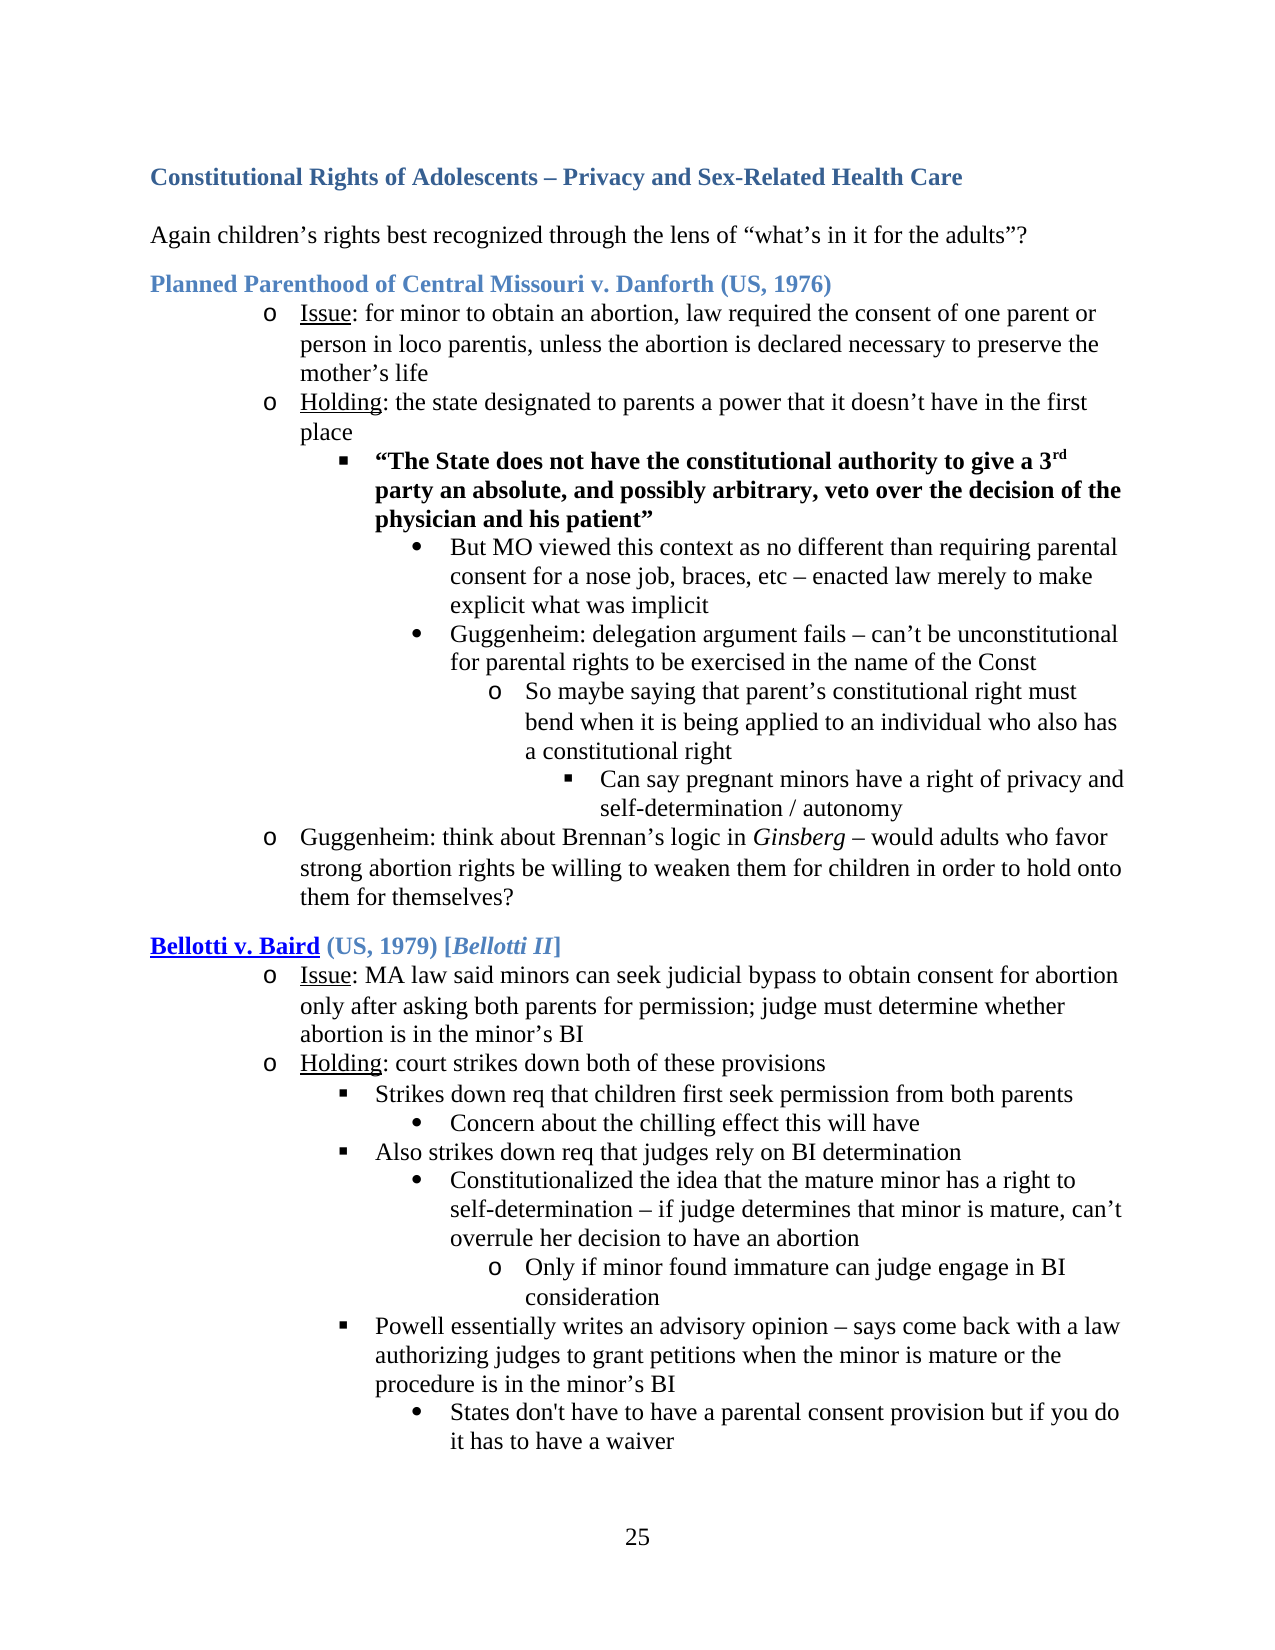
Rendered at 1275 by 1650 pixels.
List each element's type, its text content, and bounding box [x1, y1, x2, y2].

subtitle Planned Parenthood of Central Missouri v. Danforth (US, 1976) [150, 269, 1125, 298]
list “The State does not have the constitutional authority to give a 3rd party an absolute, and possibly arbitrary, veto over the decision of the physician and his patient” [337, 446, 1125, 532]
list Only if minor found immature can judge engage in BI consideration [487, 1252, 1125, 1311]
list Issue: MA law said minors can seek judicial bypass to obtain consent for abortion only after asking both parents for permission; judge must determine whether abortion is in the minor’s BI [262, 960, 1125, 1048]
list Guggenheim: think about Brennan’s logic in Ginsberg – would adults who favor strong abortion rights be willing to weaken them for children in order to hold onto them for themselves? [262, 822, 1125, 910]
subtitle Bellotti v. Baird (US, 1979) [Bellotti II] [150, 931, 1125, 960]
list Holding: the state designated to parents a power that it doesn’t have in the first place [262, 387, 1125, 446]
list Holding: court strikes down both of these provisions [262, 1048, 1125, 1079]
subtitle Constitutional Rights of Adolescents – Privacy and Sex-Related Health Care [150, 162, 1125, 191]
text Again children’s rights best recognized through the lens of “what’s in it for the adults”? [150, 220, 1125, 249]
list Constitutionalized the idea that the mature minor has a right to self-determination – if judge determines that minor is mature, can’t overrule her decision to have an abortion [412, 1165, 1125, 1252]
list States don't have to have a parental consent provision but if you do it has to have a waiver [412, 1397, 1125, 1455]
list Guggenheim: delegation argument fails – can’t be unconstitutional for parental rights to be exercised in the name of the Const [412, 619, 1125, 676]
list Strikes down req that children first seek permission from both parents [337, 1079, 1125, 1108]
list Also strikes down req that judges rely on BI determination [337, 1137, 1125, 1165]
list But MO viewed this context as no different than requiring parental consent for a nose job, braces, etc – enacted law merely to make explicit what was implicit [412, 532, 1125, 619]
list Powell essentially writes an advisory opinion – says come back with a law authorizing judges to grant petitions when the minor is mature or the procedure is in the minor’s BI [337, 1311, 1125, 1397]
list Concern about the chilling effect this will have [412, 1108, 1125, 1137]
list So maybe saying that parent’s constitutional right must bend when it is being applied to an individual who also has a constitutional right [487, 676, 1125, 764]
list Issue: for minor to obtain an abortion, law required the consent of one parent or person in loco parentis, unless the abortion is declared necessary to preserve the mother’s life [262, 298, 1125, 387]
list Can say pregnant minors have a right of privacy and self-determination / autonomy [562, 764, 1125, 822]
